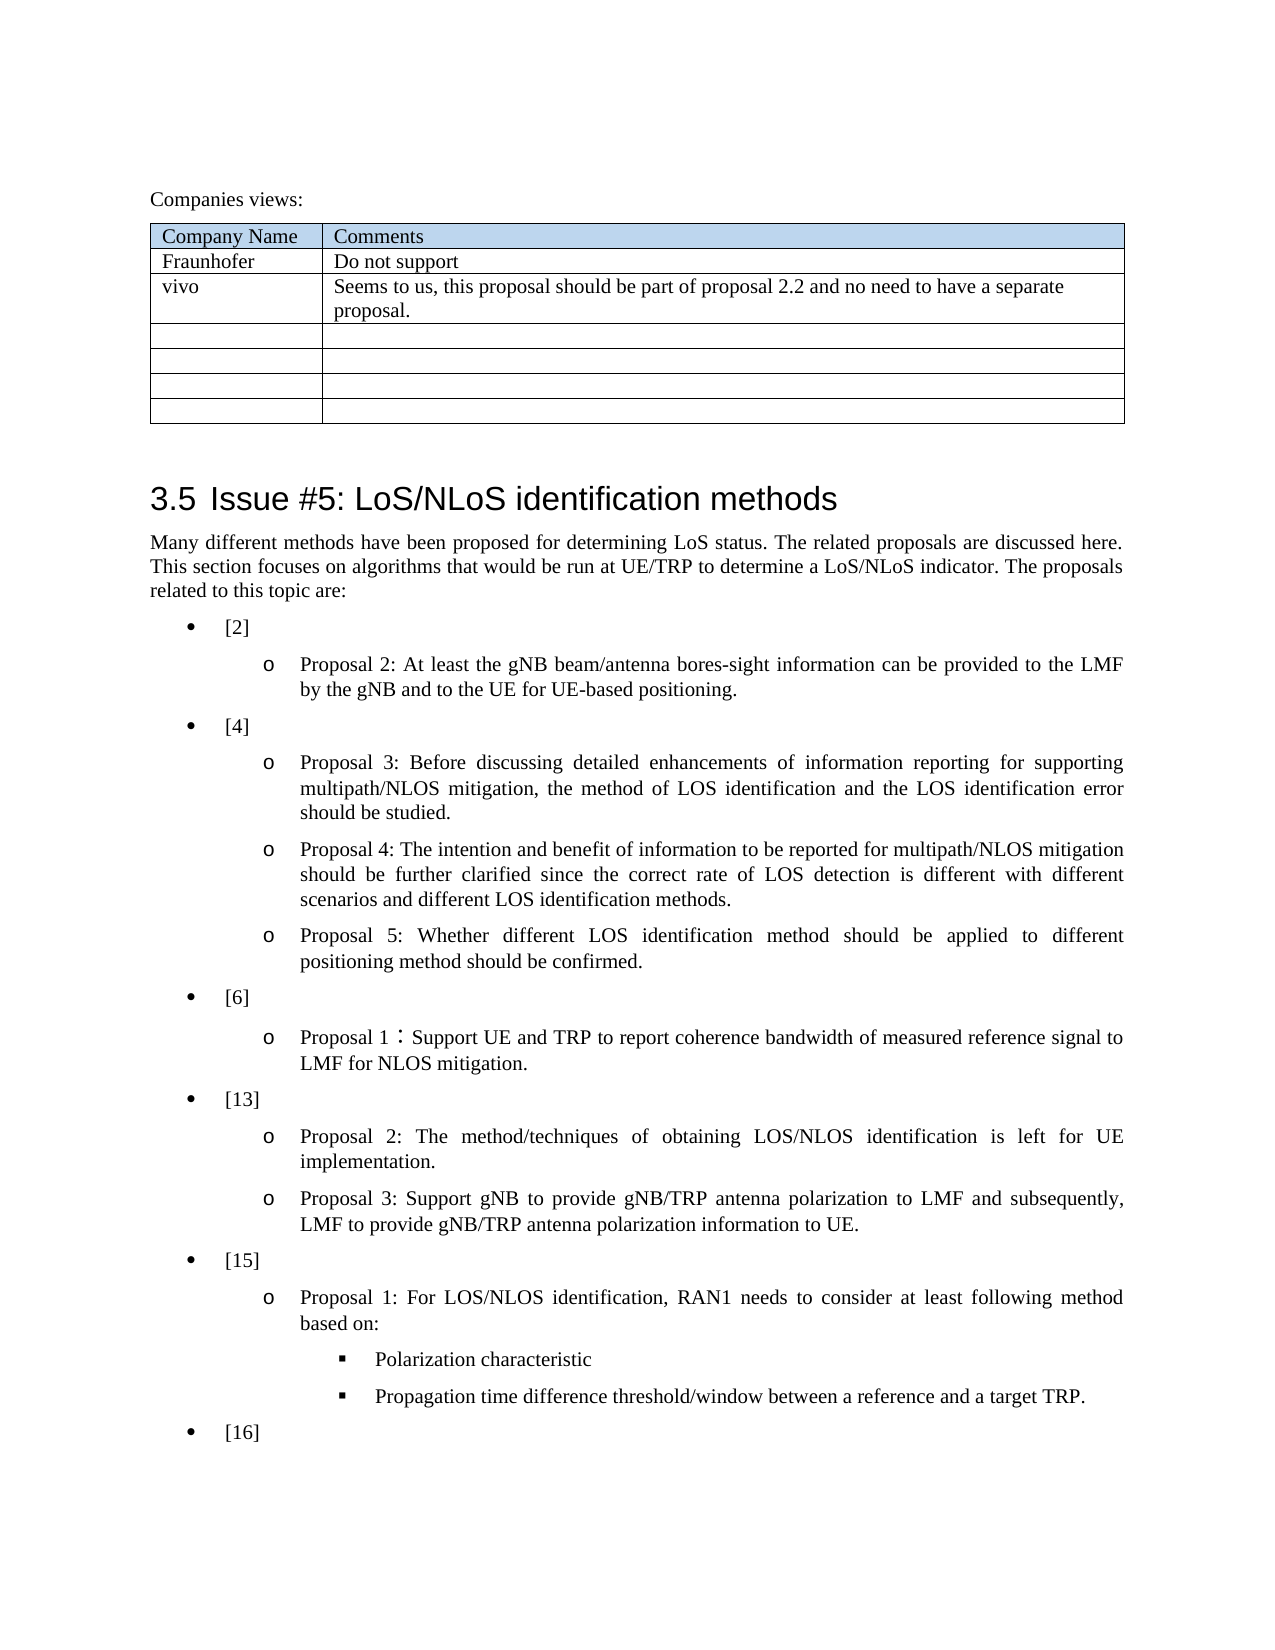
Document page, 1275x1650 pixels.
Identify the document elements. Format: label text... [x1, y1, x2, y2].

table_cell [151, 324, 322, 348]
table_cell vivo [151, 274, 322, 322]
table_cell [151, 399, 322, 423]
table_header Comments [323, 224, 1124, 248]
table_cell [151, 349, 322, 373]
list Proposal 1: For LOS/NLOS identification, RAN1 needs to consider at least following method based on: [262, 1285, 1125, 1334]
list [15] [187, 1248, 1125, 1272]
table_cell [323, 324, 1124, 348]
text Many different methods have been proposed for determining LoS status. The related proposals are discussed here. This section focuses on algorithms that would be run at UE/TRP to determine a LoS/NLoS indicator. The proposals related to this topic are: [150, 530, 1125, 602]
subtitle Issue #5: LoS/NLoS identification methods [150, 479, 1125, 518]
table_cell [151, 374, 322, 398]
list [16] [187, 1420, 1125, 1444]
table_cell Seems to us, this proposal should be part of proposal 2.2 and no need to have a separate proposal. [323, 274, 1124, 322]
table_cell Fraunhofer [151, 249, 322, 273]
table_header Company Name [151, 224, 322, 248]
table_cell [323, 349, 1124, 373]
list [13] [187, 1087, 1125, 1111]
list Proposal 2: The method/techniques of obtaining LOS/NLOS identification is left for UE implementation. [262, 1123, 1125, 1173]
list Propagation time difference threshold/window between a reference and a target TRP. [337, 1383, 1125, 1408]
list Proposal 4: The intention and benefit of information to be reported for multipath/NLOS mitigation should be further clarified since the correct rate of LOS detection is different with different scenarios and different LOS identification methods. [262, 837, 1125, 911]
list Proposal 3: Before discussing detailed enhancements of information reporting for supporting multipath/NLOS mitigation, the method of LOS identification and the LOS identification error should be studied. [262, 750, 1125, 824]
table_cell [323, 374, 1124, 398]
table_cell [323, 399, 1124, 423]
list [6] [187, 985, 1125, 1009]
list Proposal 2: At least the gNB beam/antenna bores-sight information can be provided to the LMF by the gNB and to the UE for UE-based positioning. [262, 651, 1125, 701]
list Proposal 1：Support UE and TRP to report coherence bandwidth of measured reference signal to LMF for NLOS mitigation. [262, 1022, 1125, 1074]
list [4] [187, 714, 1125, 738]
text Companies views: [150, 187, 1125, 211]
list Proposal 5: Whether different LOS identification method should be applied to different positioning method should be confirmed. [262, 923, 1125, 973]
list Polarization characteristic [337, 1347, 1125, 1371]
list [2] [187, 615, 1125, 639]
list Proposal 3: Support gNB to provide gNB/TRP antenna polarization to LMF and subsequently, LMF to provide gNB/TRP antenna polarization information to UE. [262, 1186, 1125, 1236]
table_cell Do not support [323, 249, 1124, 273]
